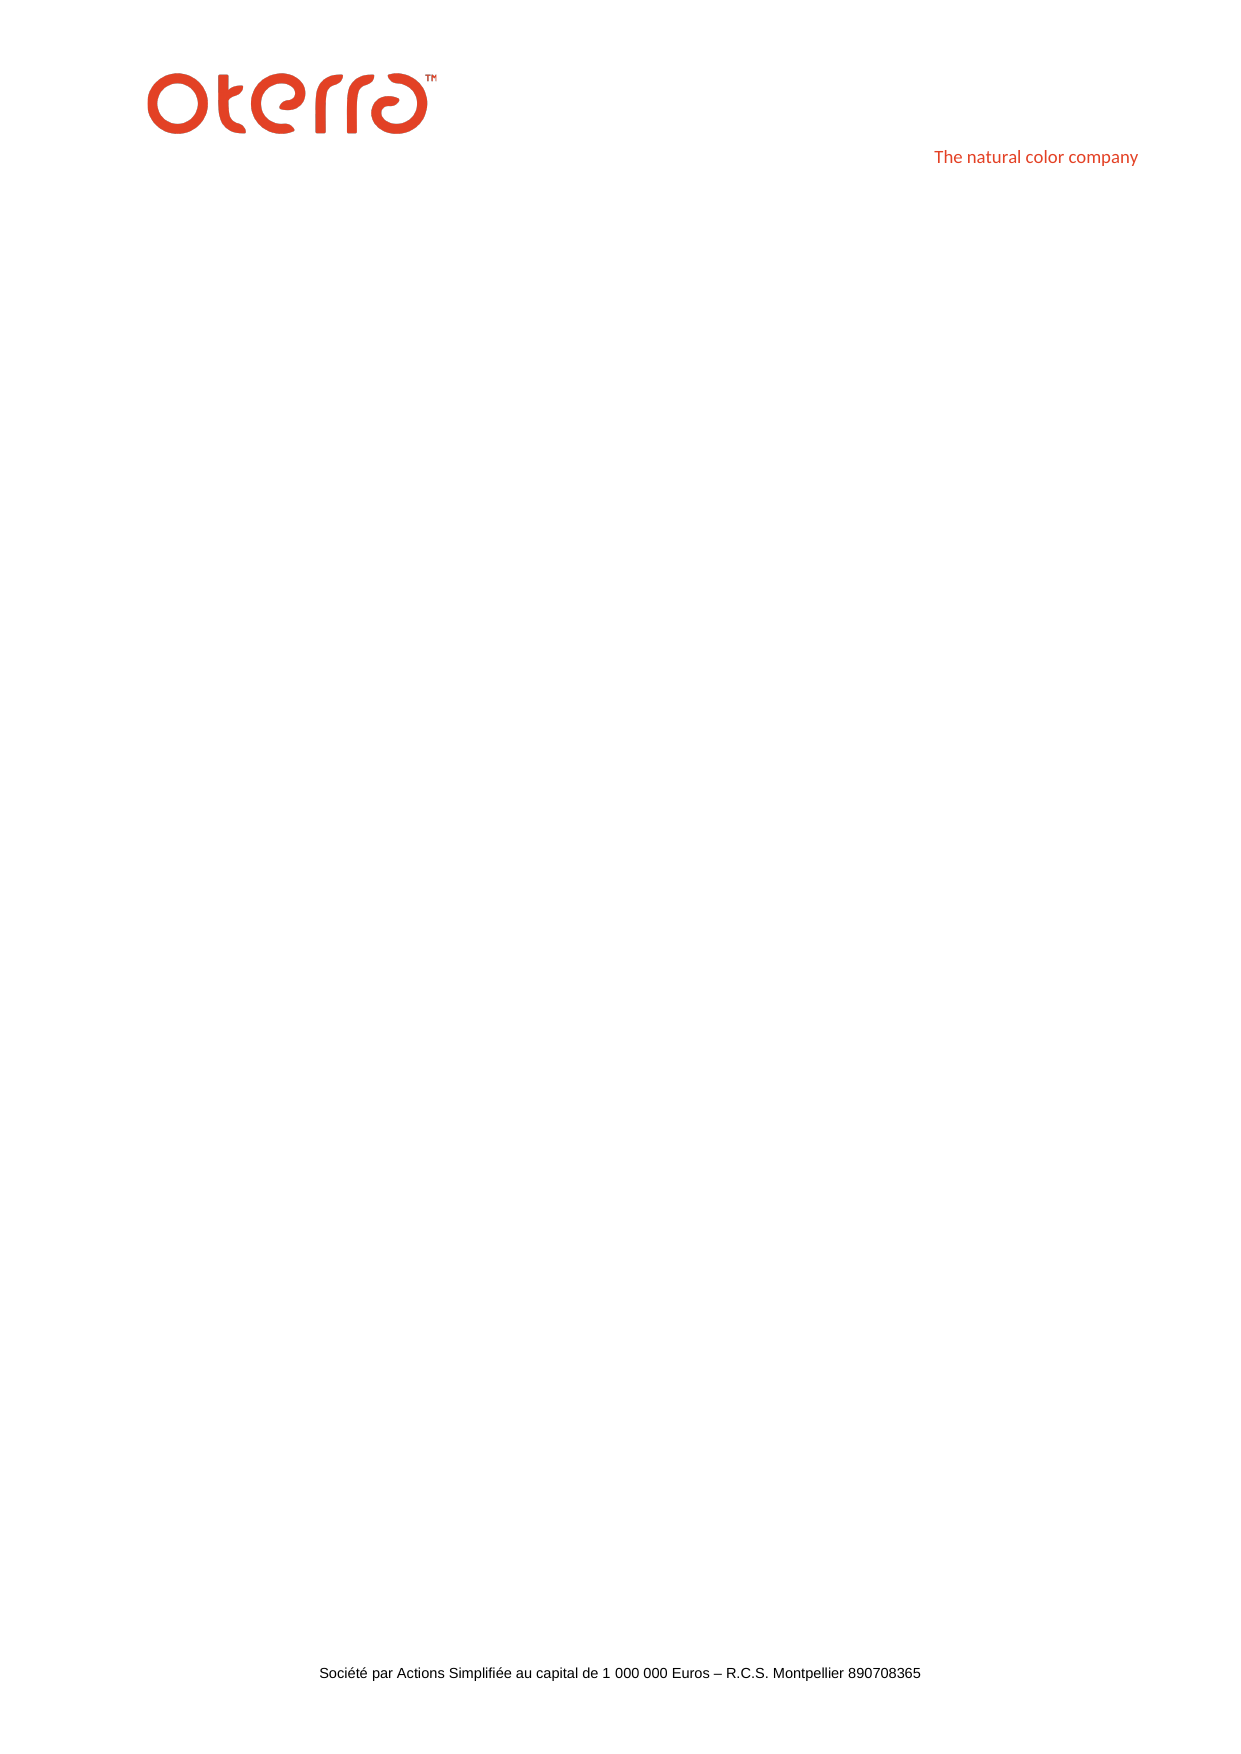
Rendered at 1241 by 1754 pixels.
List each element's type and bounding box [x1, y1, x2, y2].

picture [147, 73, 437, 134]
